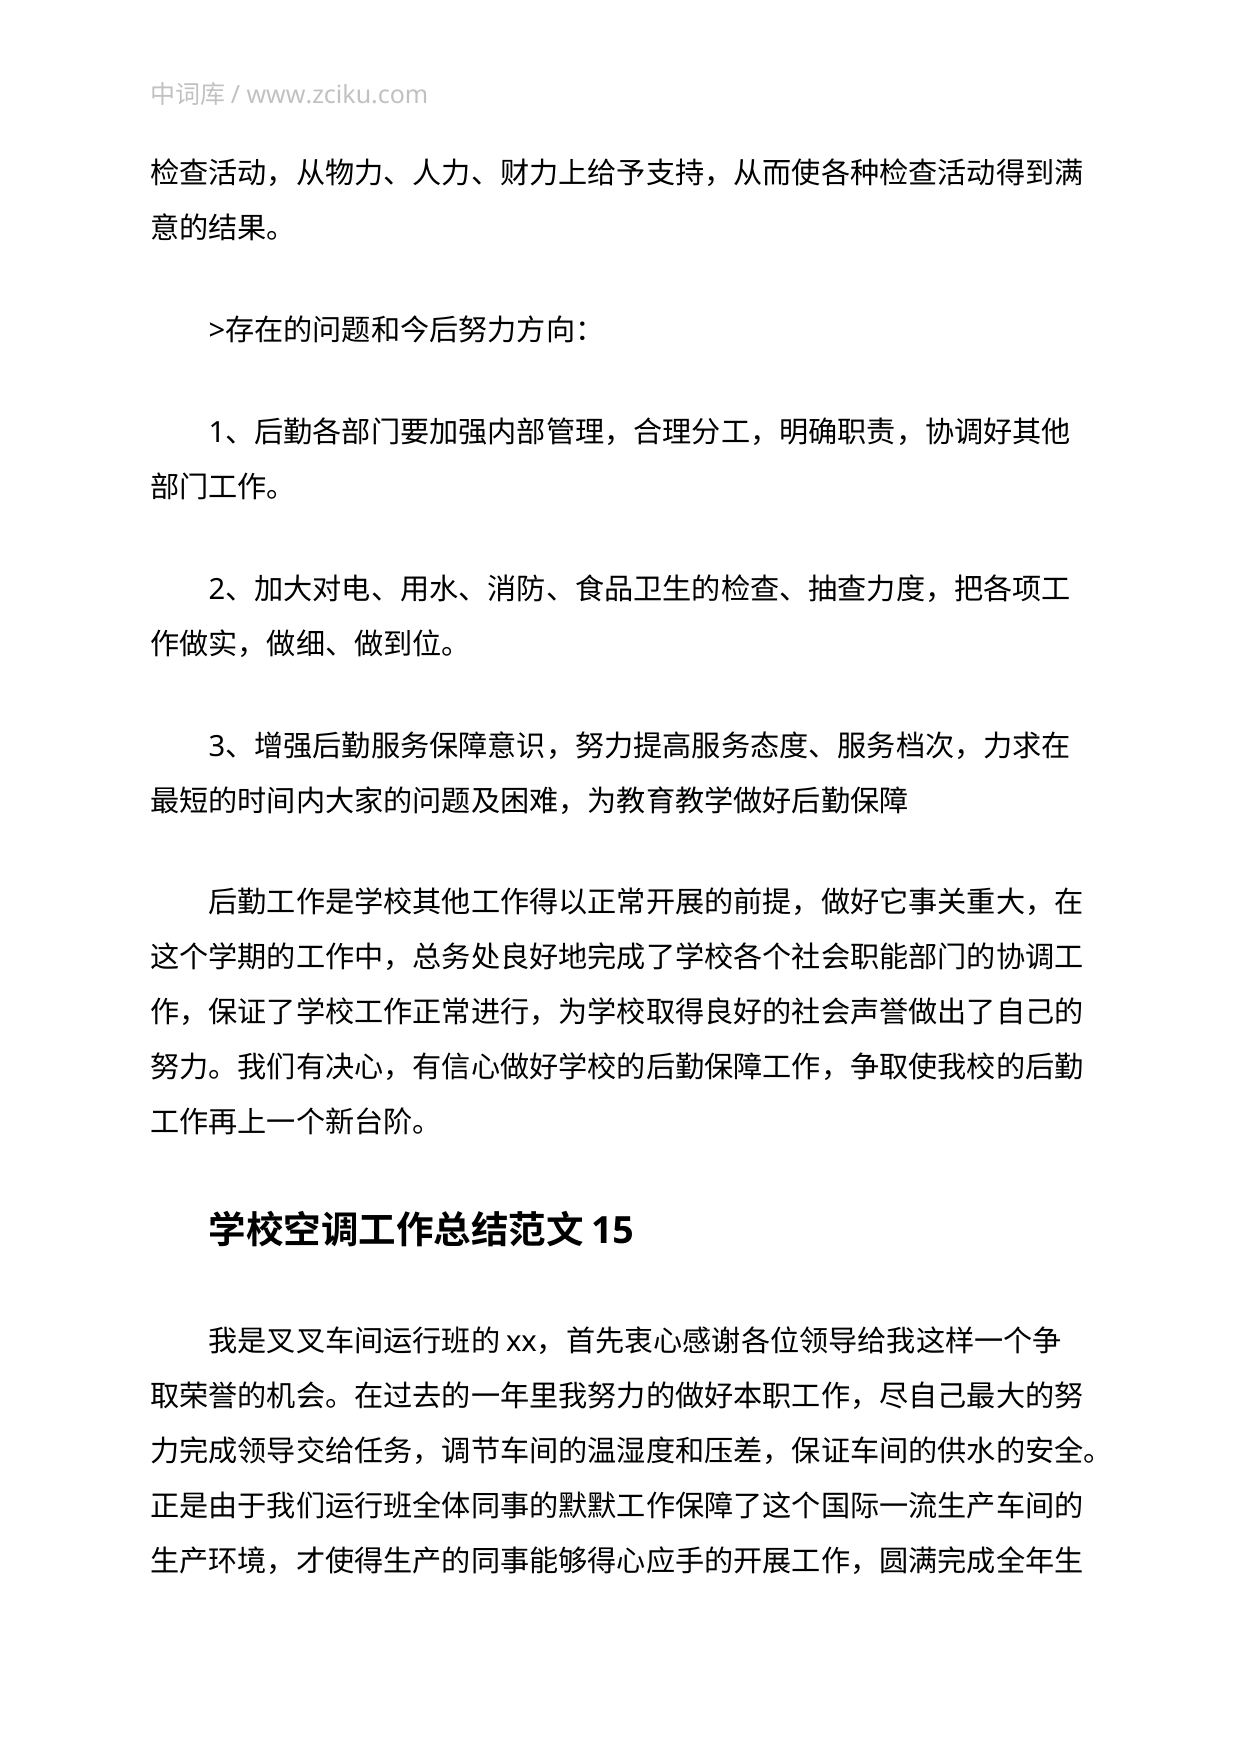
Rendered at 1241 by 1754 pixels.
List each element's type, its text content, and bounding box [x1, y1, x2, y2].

text 后勤工作是学校其他工作得以正常开展的前提，做好它事关重大，在这个学期的工作中，总务处良好地完成了学校各个社会职能部门的协调工作，保证了学校工作正常进行，为学校取得良好的社会声誉做出了自己的努力。我们有决心，有信心做好学校的后勤保障工作，争取使我校的后勤工作再上一个新台阶。 [150, 879, 1090, 1141]
text 1、后勤各部门要加强内部管理，合理分工，明确职责，协调好其他部门工作。 [150, 409, 1090, 506]
text 3、增强后勤服务保障意识，努力提高服务态度、服务档次，力求在最短的时间内大家的问题及困难，为教育教学做好后勤保障 [150, 722, 1090, 819]
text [150, 150, 1090, 247]
text >存在的问题和今后努力方向： [150, 307, 1090, 349]
text 2、加大对电、用水、消防、食品卫生的检查、抽查力度，把各项工作做实，做细、做到位。 [150, 565, 1090, 663]
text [150, 1318, 1090, 1580]
text 学校空调工作总结范文15 [150, 1200, 1090, 1255]
